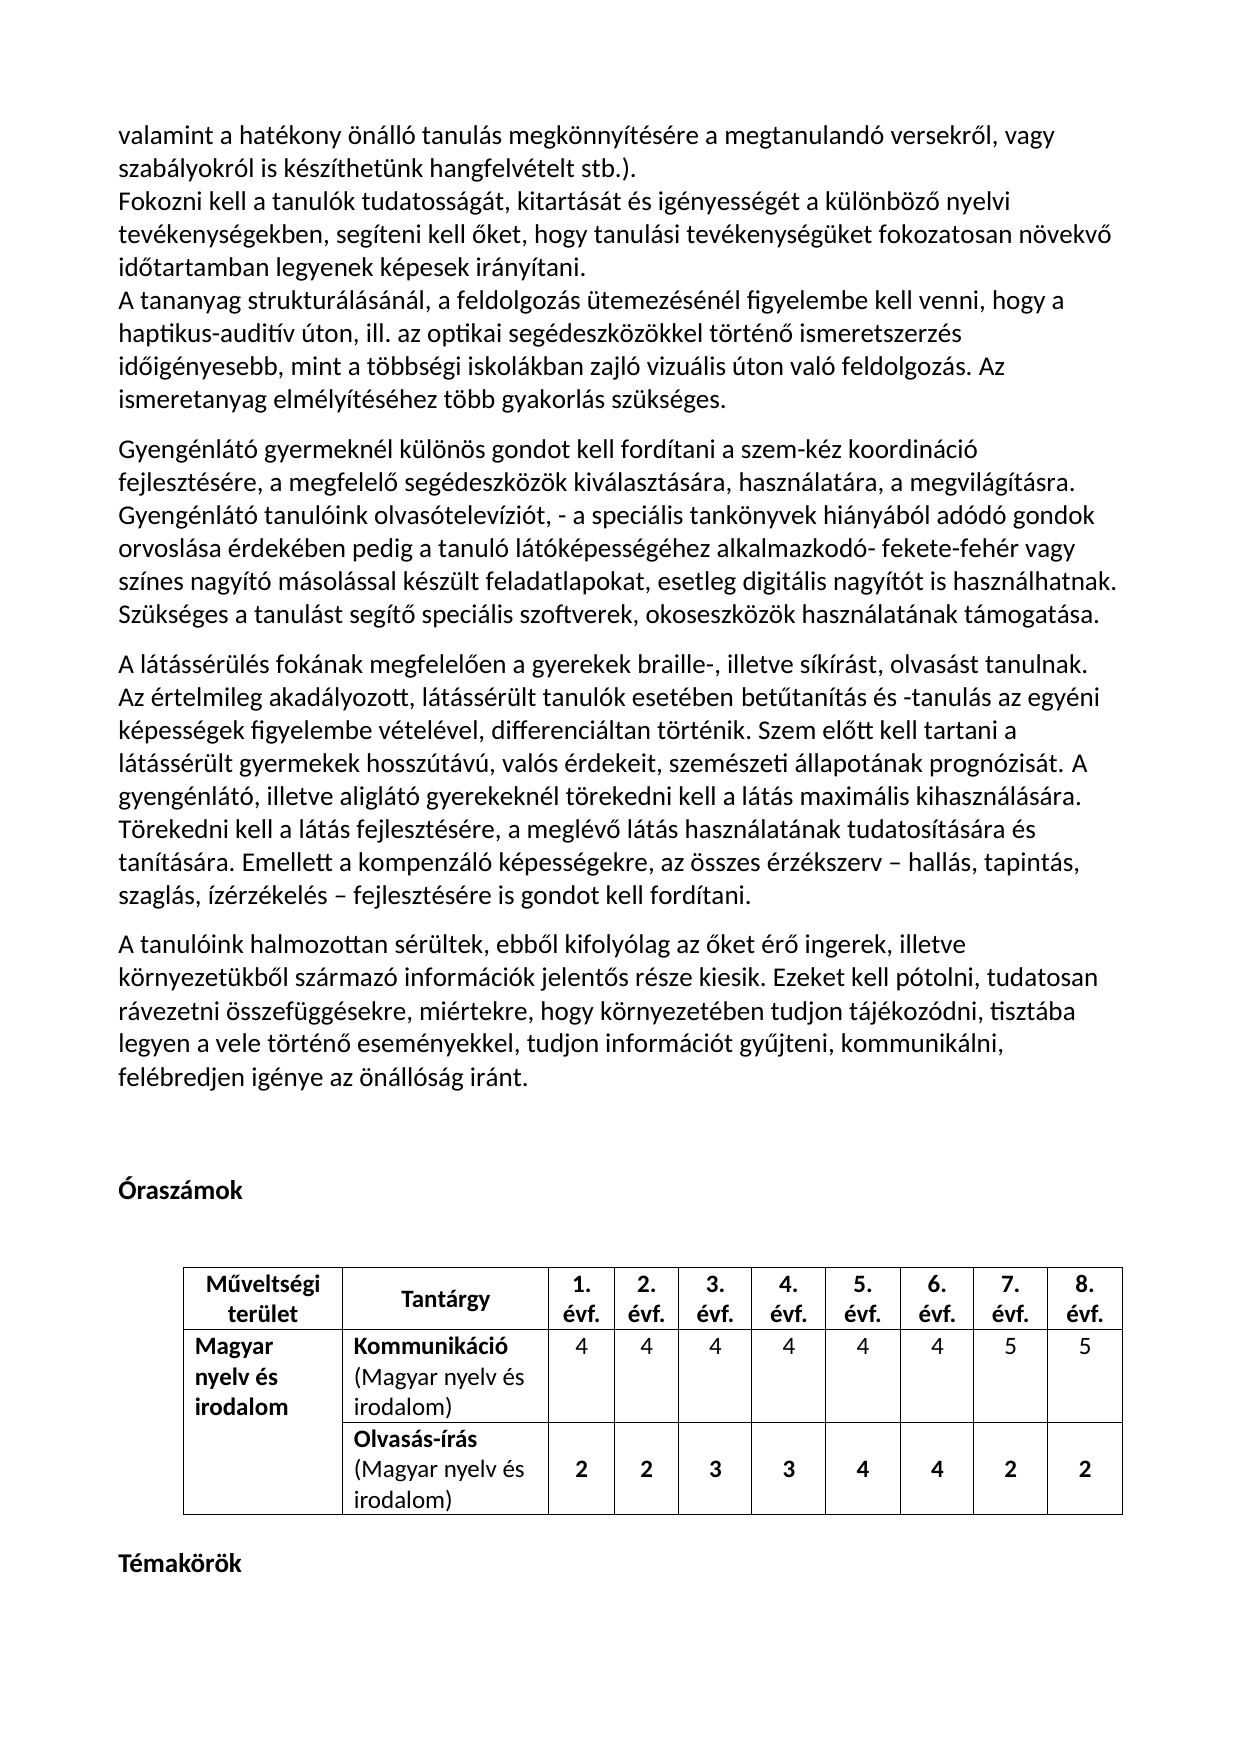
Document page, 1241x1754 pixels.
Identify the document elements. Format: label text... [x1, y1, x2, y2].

table_header 4. évf. [752, 1268, 825, 1329]
table_cell 2 [974, 1423, 1047, 1514]
table_header 5. évf. [826, 1268, 900, 1329]
table_cell 2 [549, 1423, 614, 1514]
table_cell 4 [679, 1330, 751, 1422]
table_cell 5 [1048, 1330, 1122, 1422]
table_cell 4 [549, 1330, 614, 1422]
text Fokozni kell a tanulók tudatosságát, kitartását és igényességét a különböző nyelvi tevékenységekben, segíteni kell őket, hogy tanulási tevékenységüket fokozatosan növekvő időtartamban legyenek képesek irányítani. [118, 184, 1122, 283]
table_header Tantárgy [343, 1268, 548, 1329]
table_cell 2 [615, 1423, 678, 1514]
table_cell 4 [826, 1330, 900, 1422]
table_header 6. évf. [901, 1268, 973, 1329]
table_cell 3 [752, 1423, 825, 1514]
table_header 1. évf. [549, 1268, 614, 1329]
table_header 7. évf. [974, 1268, 1047, 1329]
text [118, 118, 1122, 184]
table_cell 4 [752, 1330, 825, 1422]
table_cell Magyar nyelv és irodalom [184, 1330, 342, 1514]
table_header Műveltségi terület [184, 1268, 342, 1329]
table_cell 4 [901, 1423, 973, 1514]
text Óraszámok [118, 1173, 1122, 1206]
table_cell Olvasás-írás (Magyar nyelv és irodalom) [343, 1423, 548, 1514]
table_cell 4 [615, 1330, 678, 1422]
text A tananyag strukturálásánál, a feldolgozás ütemezésénél figyelembe kell venni, hogy a haptikus-auditív úton, ill. az optikai segédeszközökkel történő ismeretszerzés időigényesebb, mint a többségi iskolákban zajló vizuális úton való feldolgozás. Az ismeretanyag elmélyítéséhez több gyakorlás szükséges. [118, 283, 1122, 415]
table_cell 3 [679, 1423, 751, 1514]
text A látássérülés fokának megfelelően a gyerekek braille-, illetve síkírást, olvasást tanulnak. Az értelmileg akadályozott, látássérült tanulók esetében betűtanítás és -tanulás az egyéni képességek figyelembe vételével, differenciáltan történik. Szem előtt kell tartani a látássérült gyermekek hosszútávú, valós érdekeit, szemészeti állapotának prognózisát. A gyengénlátó, illetve aliglátó gyerekeknél törekedni kell a látás maximális kihasználására. Törekedni kell a látás fejlesztésére, a meglévő látás használatának tudatosítására és tanítására. Emellett a kompenzáló képességekre, az összes érzékszerv – hallás, tapintás, szaglás, ízérzékelés – fejlesztésére is gondot kell fordítani. [118, 647, 1122, 911]
text A tanulóink halmozottan sérültek, ebből kifolyólag az őket érő ingerek, illetve környezetükből származó információk jelentős része kiesik. Ezeket kell pótolni, tudatosan rávezetni összefüggésekre, miértekre, hogy környezetében tudjon tájékozódni, tisztába legyen a vele történő eseményekkel, tudjon információt gyűjteni, kommunikálni, felébredjen igénye az önállóság iránt. [118, 928, 1122, 1093]
table_header 8. évf. [1048, 1268, 1122, 1329]
table_header 3. évf. [679, 1268, 751, 1329]
table_header 2. évf. [615, 1268, 678, 1329]
text Témakörök [118, 1546, 1122, 1579]
table_cell 2 [1048, 1423, 1122, 1514]
table_cell Kommunikáció (Magyar nyelv és irodalom) [343, 1330, 548, 1422]
text Gyengénlátó gyermeknél különös gondot kell fordítani a szem-kéz koordináció fejlesztésére, a megfelelő segédeszközök kiválasztására, használatára, a megvilágításra. Gyengénlátó tanulóink olvasótelevíziót, - a speciális tankönyvek hiányából adódó gondok orvoslása érdekében pedig a tanuló látóképességéhez alkalmazkodó- fekete-fehér vagy színes nagyító másolással készült feladatlapokat, esetleg digitális nagyítót is használhatnak. Szükséges a tanulást segítő speciális szoftverek, okoseszközök használatának támogatása. [118, 432, 1122, 630]
table_cell 4 [826, 1423, 900, 1514]
table_cell 5 [974, 1330, 1047, 1422]
table_cell 4 [901, 1330, 973, 1422]
